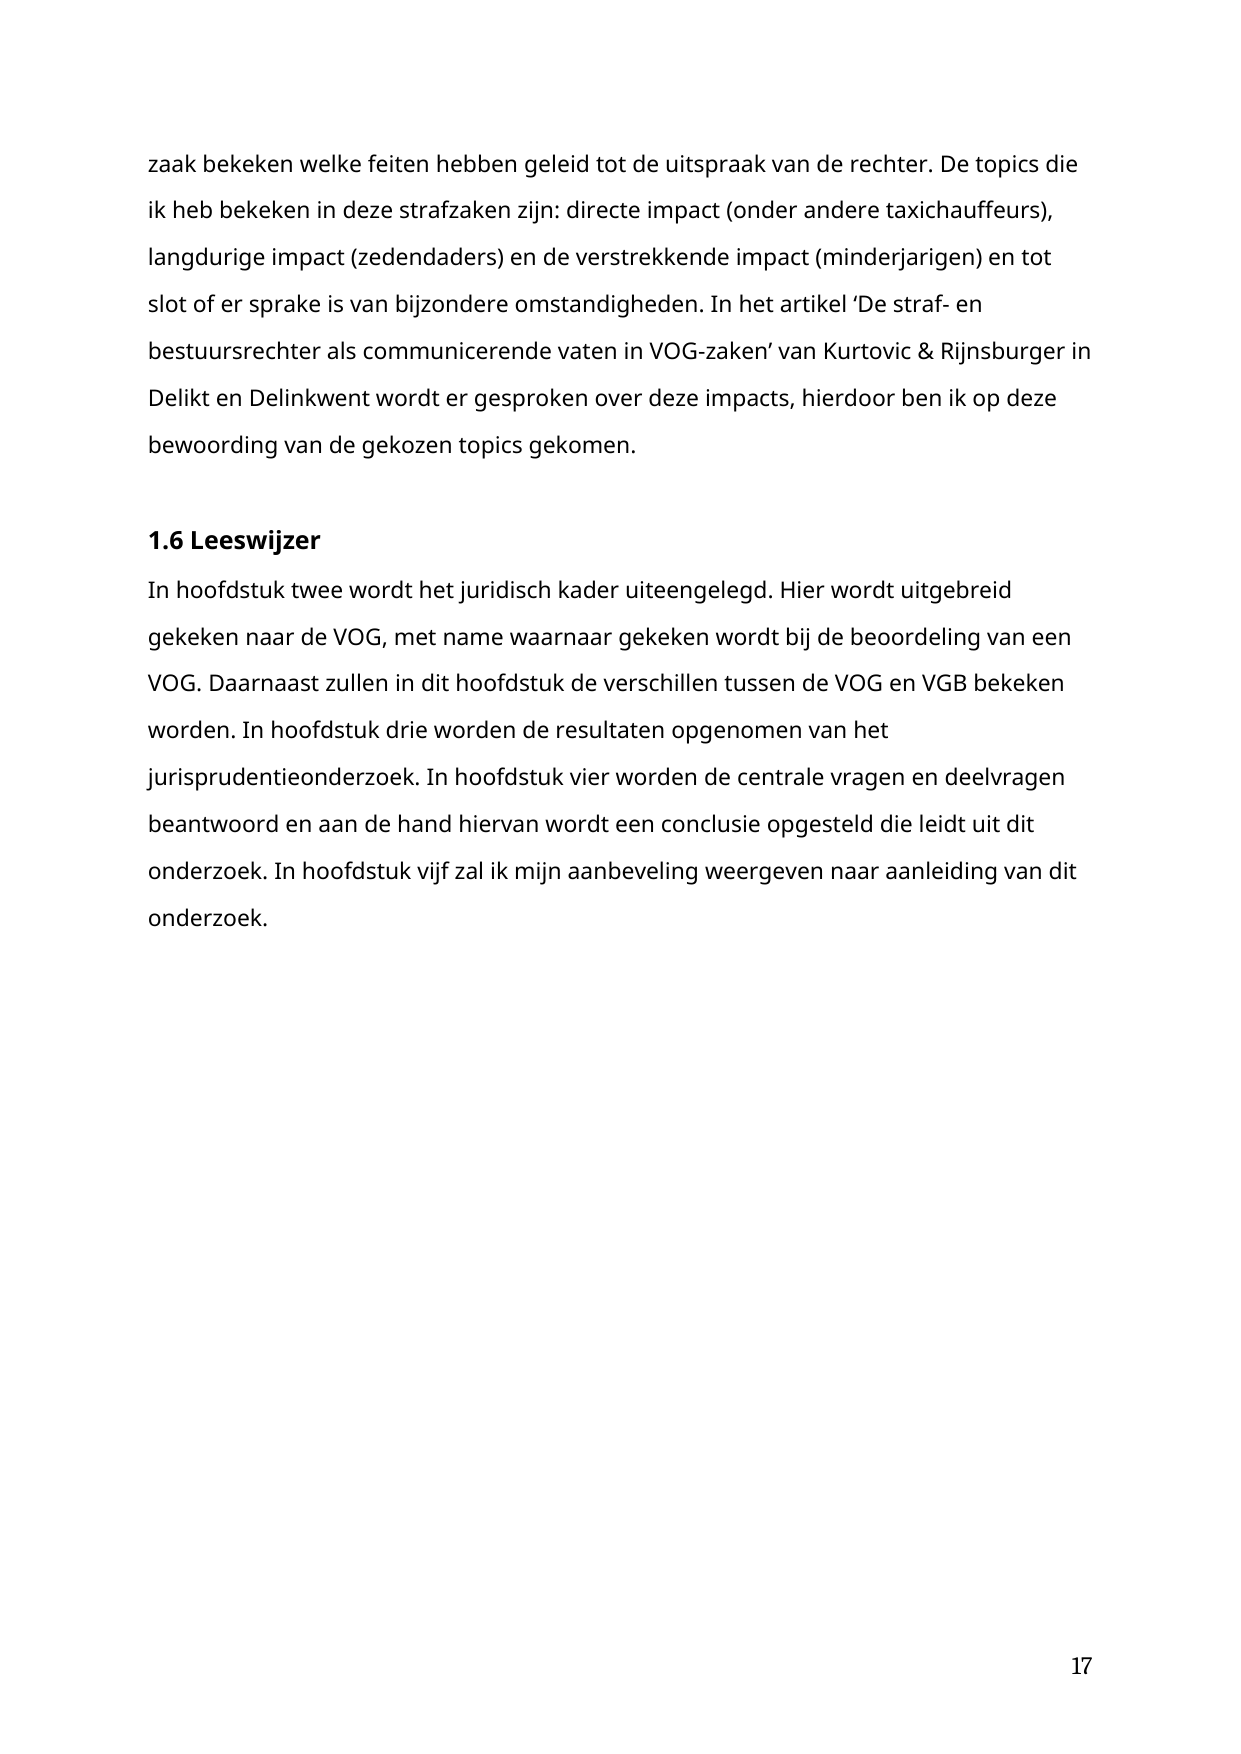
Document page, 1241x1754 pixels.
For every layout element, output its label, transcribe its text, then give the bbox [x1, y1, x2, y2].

text 1.6 Leeswijzer [148, 523, 1093, 557]
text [148, 148, 1093, 460]
text In hoofdstuk twee wordt het juridisch kader uiteengelegd. Hier wordt uitgebreid gekeken naar de VOG, met name waarnaar gekeken wordt bij de beoordeling van een VOG. Daarnaast zullen in dit hoofdstuk de verschillen tussen de VOG en VGB bekeken worden. In hoofdstuk drie worden de resultaten opgenomen van het jurisprudentieonderzoek. In hoofdstuk vier worden de centrale vragen en deelvragen beantwoord en aan de hand hiervan wordt een conclusie opgesteld die leidt uit dit onderzoek. In hoofdstuk vijf zal ik mijn aanbeveling weergeven naar aanleiding van dit onderzoek. [148, 574, 1093, 933]
